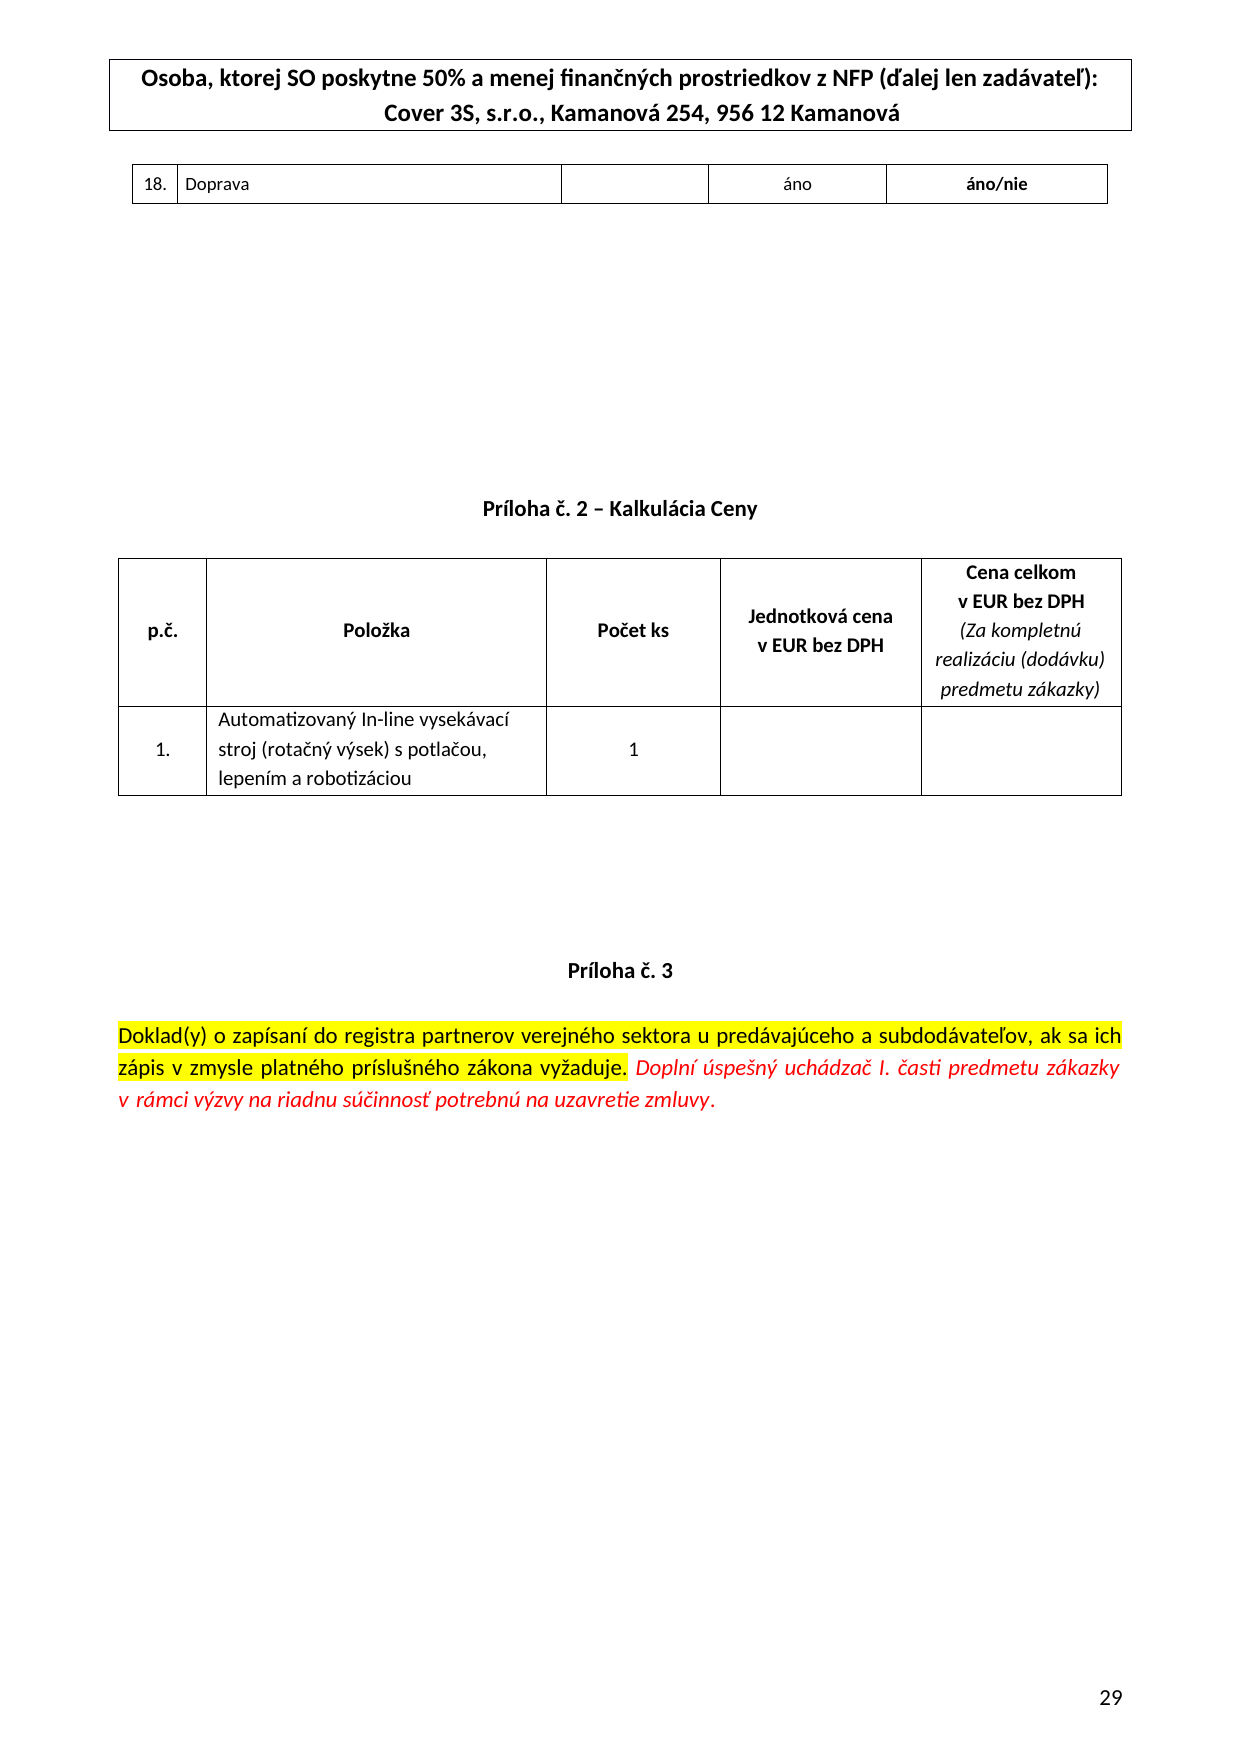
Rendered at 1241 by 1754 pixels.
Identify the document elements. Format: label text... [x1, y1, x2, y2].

table_cell Automatizovaný In-line vysekávací stroj (rotačný výsek) s potlačou, lepením a robotizáciou [207, 707, 546, 794]
table_header Cena celkom v EUR bez DPH (Za kompletnú realizáciu (dodávku) predmetu zákazky) [922, 559, 1121, 706]
table_header Počet ks [547, 559, 720, 706]
table_cell áno/nie [887, 165, 1107, 203]
table_cell 1 [547, 707, 720, 794]
table_header Jednotková cena v EUR bez DPH [721, 559, 921, 706]
table_cell [922, 707, 1121, 794]
table_cell [721, 707, 921, 794]
table_header p.č. [119, 559, 206, 706]
text Príloha č. 2 – Kalkulácia Ceny [118, 494, 1122, 522]
list Príloha č. 3 [118, 957, 1122, 984]
list Doklad(y) o zapísaní do registra partnerov verejného sektora u predávajúceho a subdodávateľov, ak sa ich zápis v zmysle platného príslušného zákona vyžaduje. Doplní úspešný uchádzač I. časti predmetu zákazky v rámci výzvy na riadnu súčinnosť potrebnú na uzavretie zmluvy. [118, 1049, 1122, 1113]
table_header Položka [207, 559, 546, 706]
table_cell áno [709, 165, 886, 203]
table_cell 18. [133, 165, 177, 203]
table_cell Doprava [178, 165, 561, 203]
table_cell 1. [119, 707, 206, 794]
table_cell [562, 165, 708, 203]
